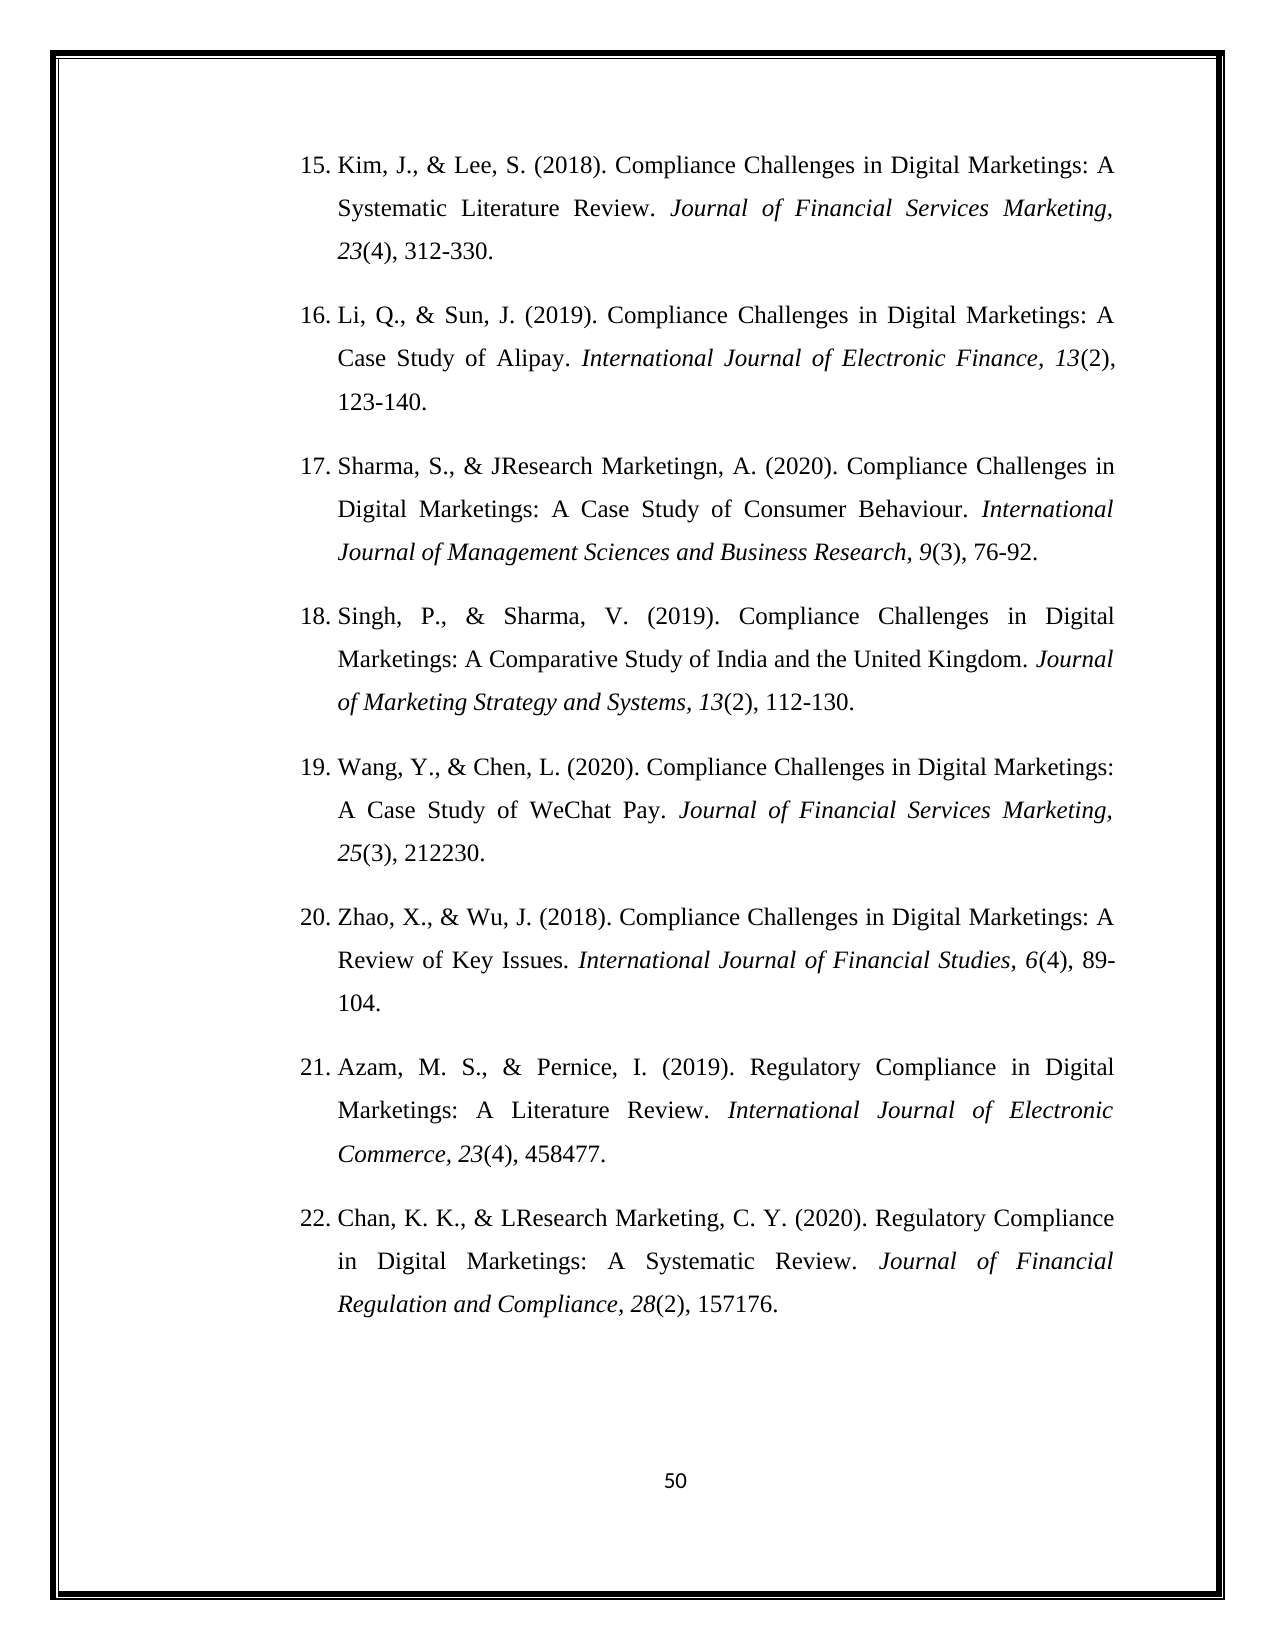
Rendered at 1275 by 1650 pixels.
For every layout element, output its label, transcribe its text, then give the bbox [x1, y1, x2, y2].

list Kim, J., & Lee, S. (2018). Compliance Challenges in Digital Marketings: A Systematic Literature Review. Journal of Financial Services Marketing, 23(4), 312-330. [300, 150, 1116, 265]
list Zhao, X., & Wu, J. (2018). Compliance Challenges in Digital Marketings: A Review of Key Issues. International Journal of Financial Studies, 6(4), 89-104. [300, 902, 1116, 1017]
list Chan, K. K., & LResearch Marketing, C. Y. (2020). Regulatory Compliance in Digital Marketings: A Systematic Review. Journal of Financial Regulation and Compliance, 28(2), 157176. [300, 1203, 1116, 1318]
list Li, Q., & Sun, J. (2019). Compliance Challenges in Digital Marketings: A Case Study of Alipay. International Journal of Electronic Finance, 13(2), 123-140. [300, 300, 1116, 415]
list Azam, M. S., & Pernice, I. (2019). Regulatory Compliance in Digital Marketings: A Literature Review. International Journal of Electronic Commerce, 23(4), 458477. [300, 1052, 1116, 1167]
list Sharma, S., & JResearch Marketingn, A. (2020). Compliance Challenges in Digital Marketings: A Case Study of Consumer Behaviour. International Journal of Management Sciences and Business Research, 9(3), 76-92. [300, 451, 1116, 566]
list Singh, P., & Sharma, V. (2019). Compliance Challenges in Digital Marketings: A Comparative Study of India and the United Kingdom. Journal of Marketing Strategy and Systems, 13(2), 112-130. [300, 601, 1116, 716]
list Wang, Y., & Chen, L. (2020). Compliance Challenges in Digital Marketings: A Case Study of WeChat Pay. Journal of Financial Services Marketing, 25(3), 212230. [300, 752, 1116, 867]
